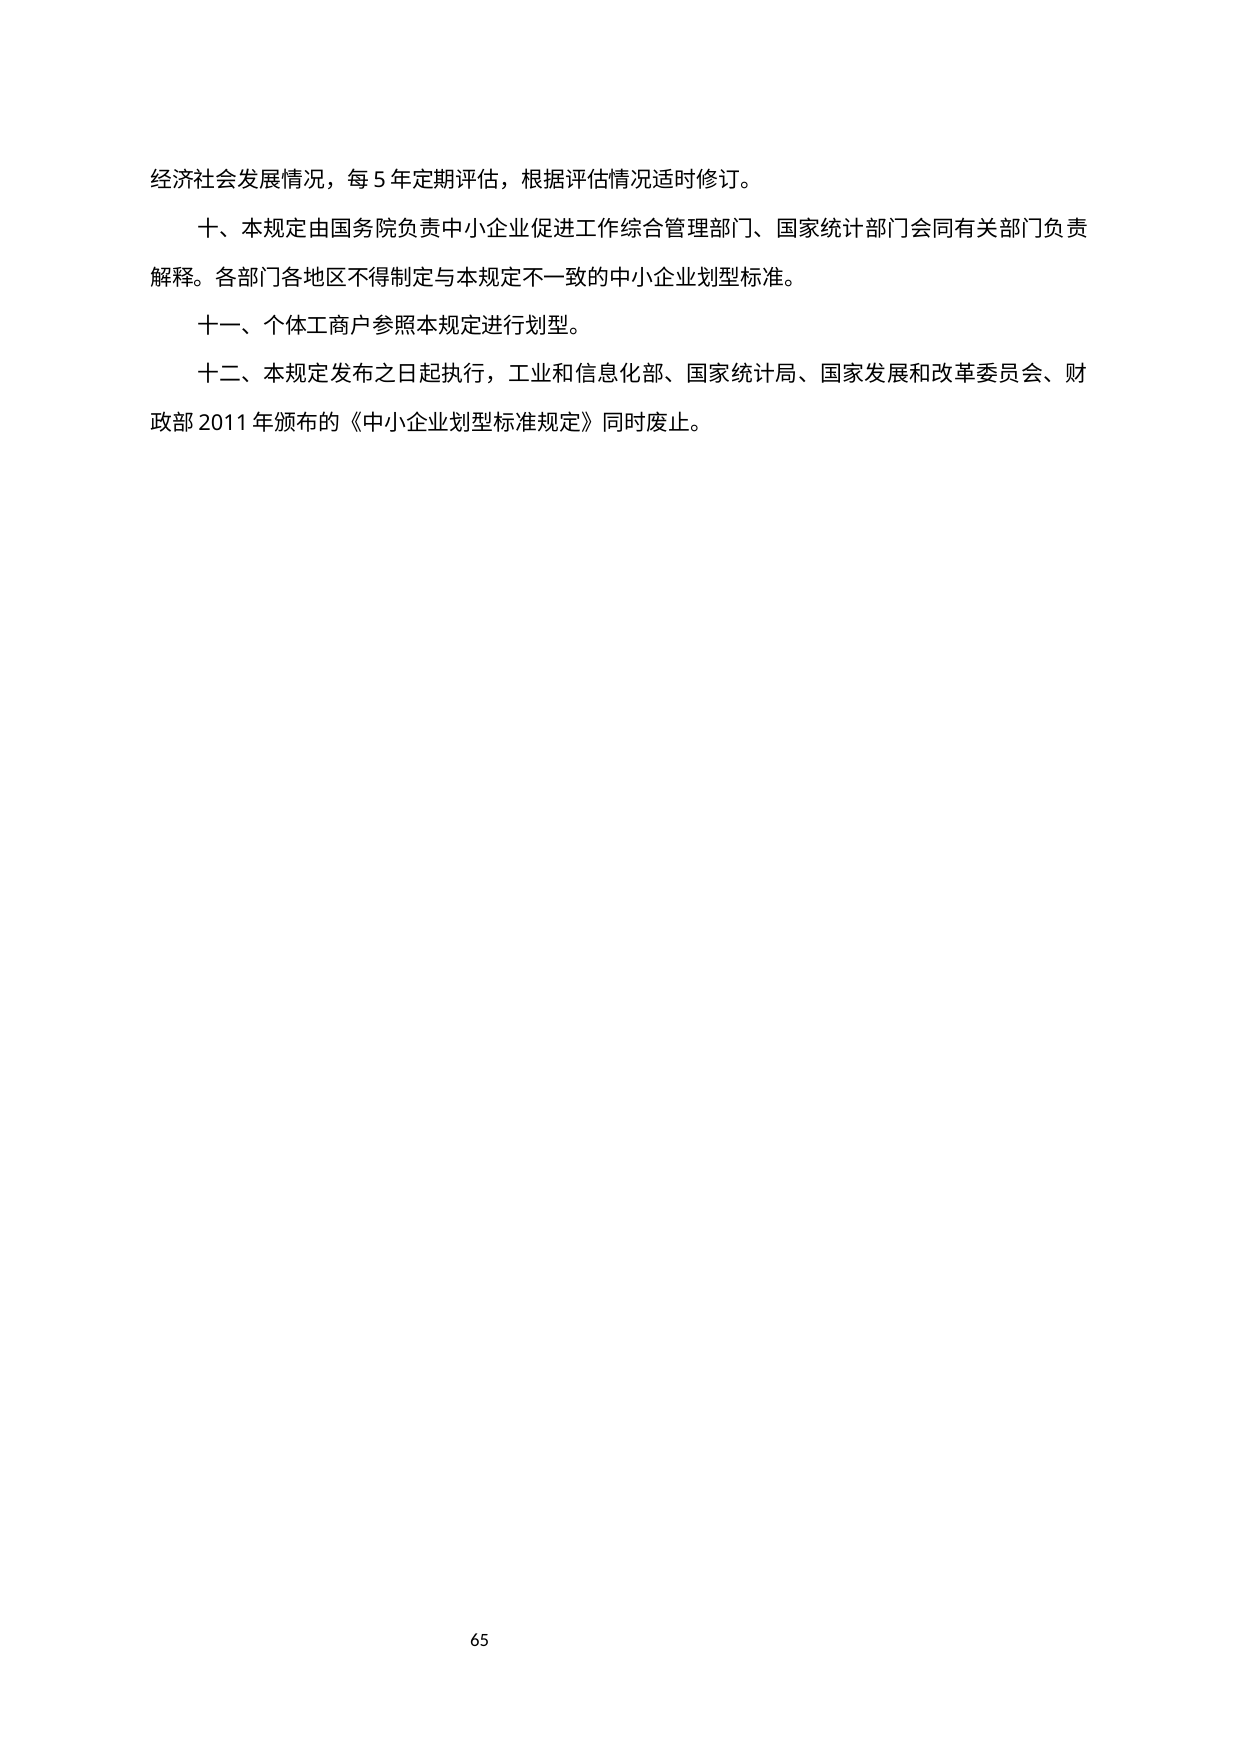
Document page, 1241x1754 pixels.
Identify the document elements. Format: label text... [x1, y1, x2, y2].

list 本规定由国务院负责中小企业促进工作综合管理部门、国家统计部门会同有关部门负责解释。各部门各地区不得制定与本规定不一致的中小企业划型标准。 [150, 210, 1090, 292]
list 个体工商户参照本规定进行划型。 [150, 307, 1090, 340]
list 本规定发布之日起执行，工业和信息化部、国家统计局、国家发展和改革委员会、财政部2011年颁布的《中小企业划型标准规定》同时废止。 [150, 356, 1090, 437]
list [150, 162, 1090, 194]
